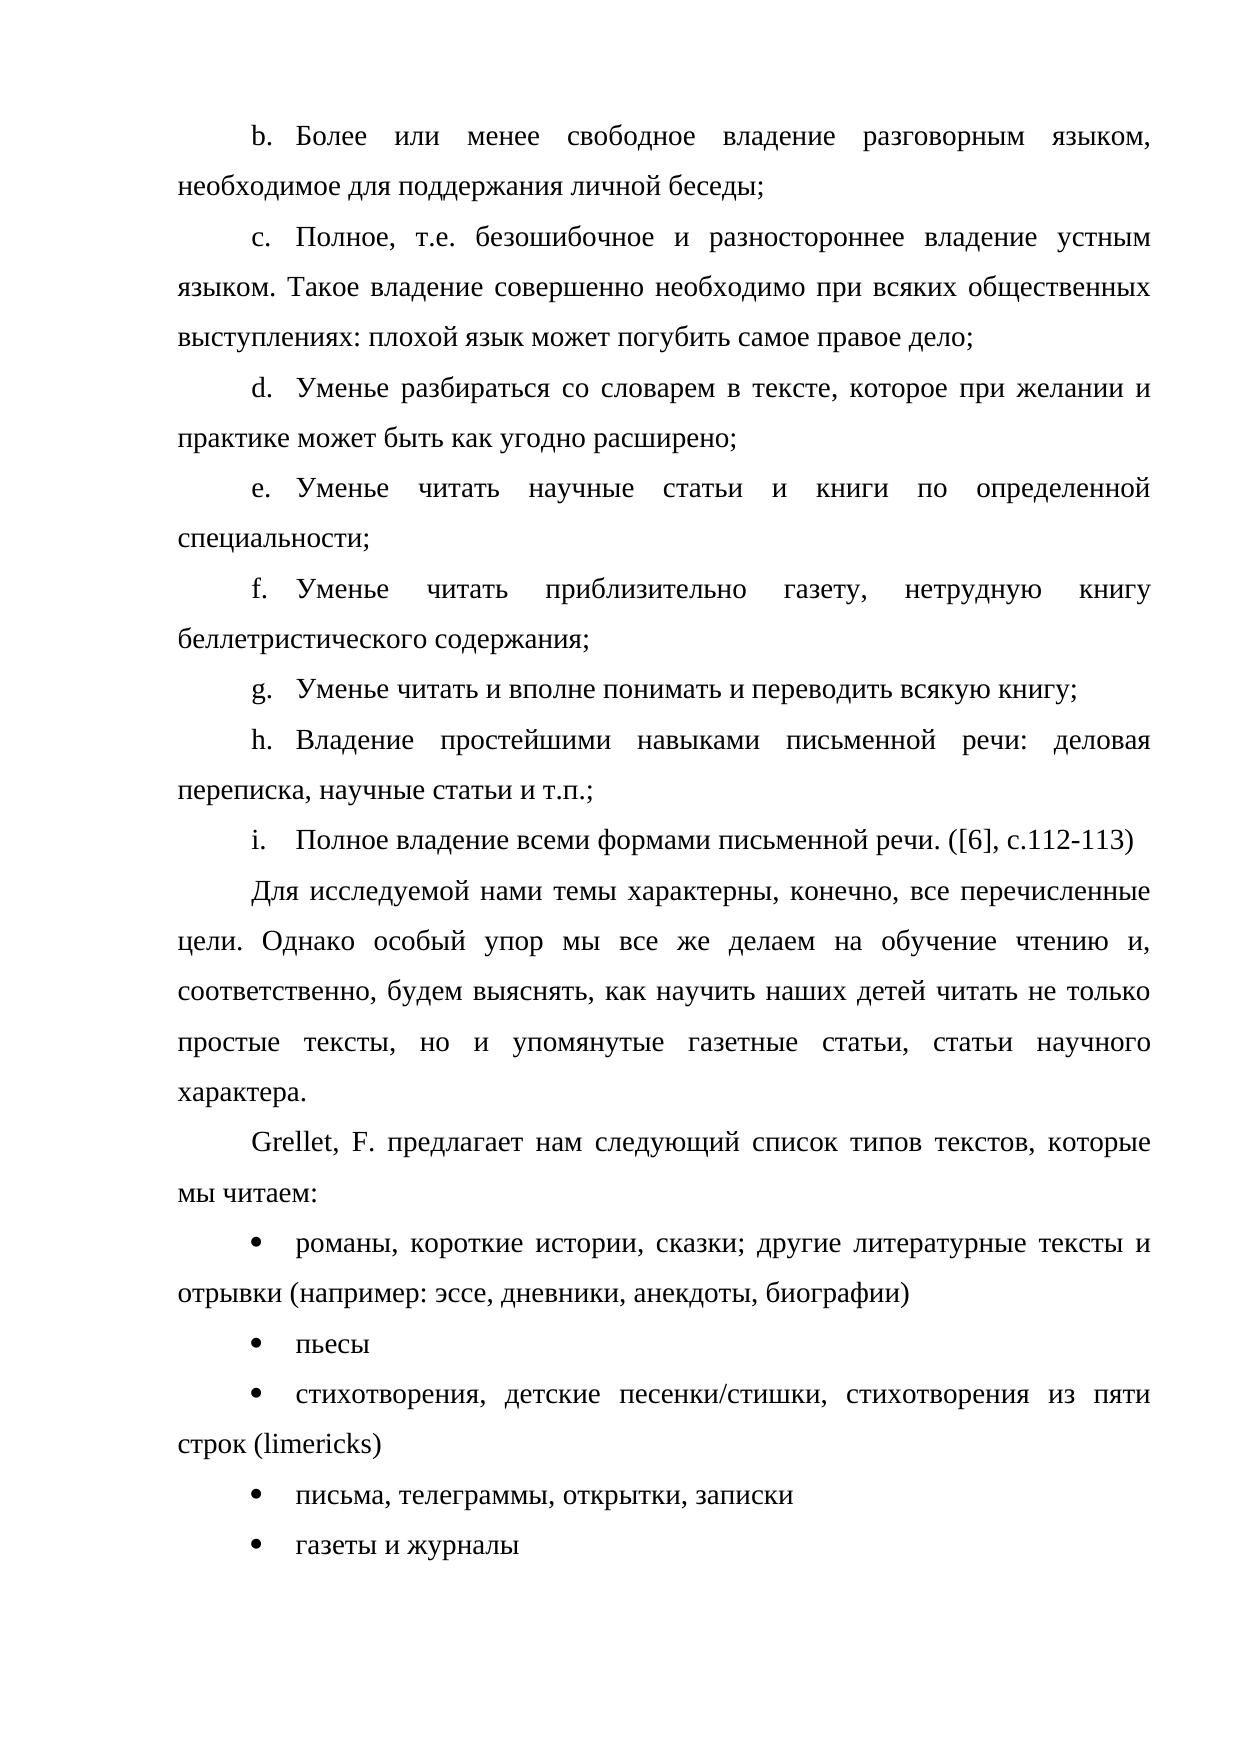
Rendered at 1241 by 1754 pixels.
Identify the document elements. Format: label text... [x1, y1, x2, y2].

list Полное владение всеми формами письменной речи. ([6], с.112-113) [177, 822, 1152, 856]
text Для исследуемой нами темы характерны, конечно, все перечисленные цели. Однако особый упор мы все же делаем на обучение чтению и, соответственно, будем выяснять, как научить наших детей читать не только простые тексты, но и упомянутые газетные статьи, статьи научного характера. [177, 873, 1152, 1108]
text Grellet, F. предлагает нам следующий список типов текстов, которые мы читаем: [177, 1124, 1152, 1208]
list Уменье читать и вполне понимать и переводить всякую книгу; [177, 672, 1152, 705]
list Полное, т.е. безошибочное и разностороннее владение устным языком. Такое владение совершенно необходимо при всяких общественных выступлениях: плохой язык может погубить самое правое дело; [177, 219, 1152, 353]
list Владение простейшими навыками письменной речи: деловая переписка, научные статьи и т.п.; [177, 722, 1152, 806]
list Более или менее свободное владение разговорным языком, необходимое для поддержания личной беседы; [177, 118, 1152, 202]
list романы, короткие истории, сказки; другие литературные тексты и отрывки (например: эссе, дневники, анекдоты, биографии) [177, 1225, 1152, 1309]
list Уменье читать научные статьи и книги по определенной специальности; [177, 470, 1152, 554]
list стихотворения, детские песенки/стишки, стихотворения из пяти строк (limericks) [177, 1376, 1152, 1460]
list письма, телеграммы, открытки, записки [177, 1477, 1152, 1511]
list газеты и журналы [177, 1527, 1152, 1561]
list пьесы [177, 1326, 1152, 1359]
list Уменье читать приблизительно газету, нетрудную книгу беллетристического содержания; [177, 571, 1152, 655]
list Уменье разбираться со словарем в тексте, которое при желании и практике может быть как угодно расширено; [177, 370, 1152, 453]
